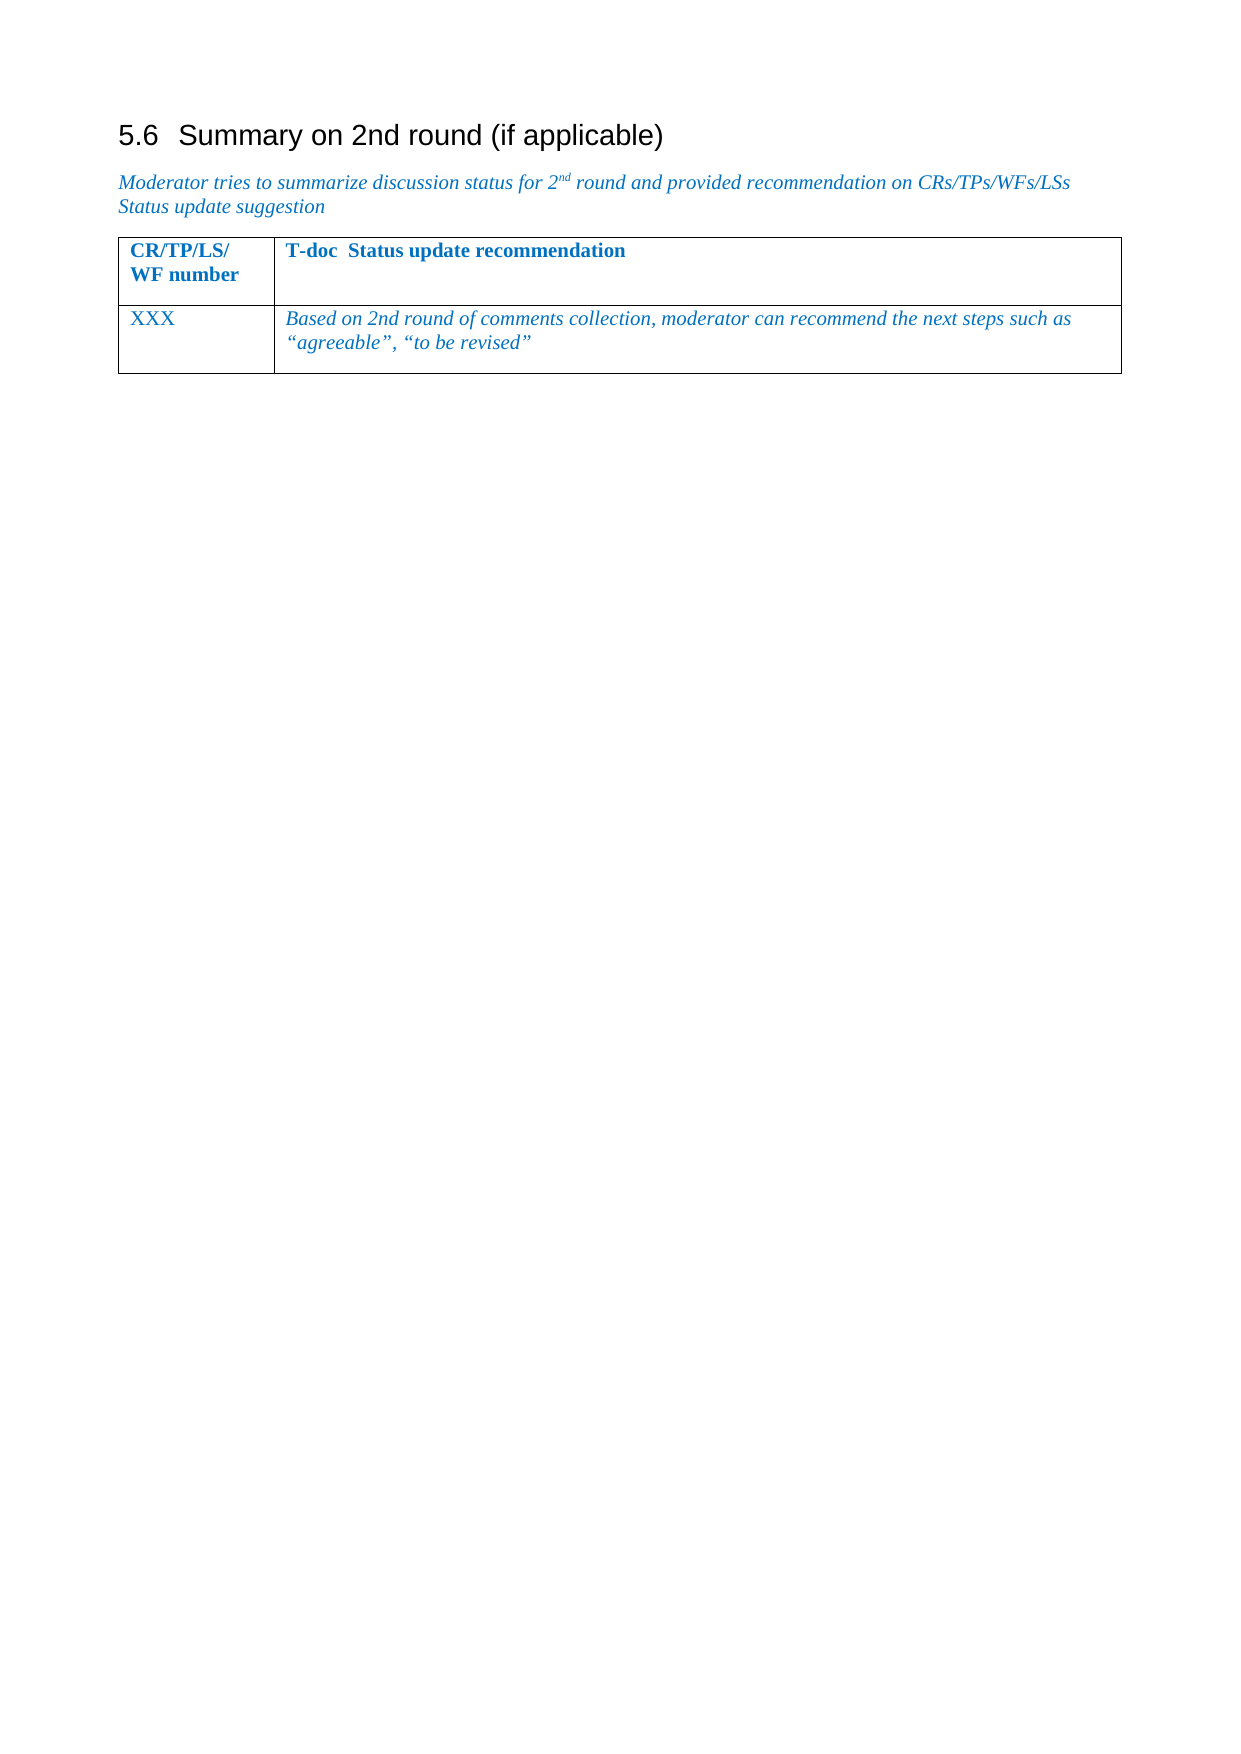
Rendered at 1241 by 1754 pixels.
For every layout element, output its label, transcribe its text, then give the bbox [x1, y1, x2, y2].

table_header T-doc Status update recommendation [275, 238, 1121, 305]
text Moderator tries to summarize discussion status for 2nd round and provided recommendation on CRs/TPs/WFs/LSs Status update suggestion [118, 170, 1122, 218]
subtitle Summary on 2nd round (if applicable) [118, 118, 1122, 152]
table_header CR/TP/LS/WF number [119, 238, 274, 305]
table_cell XXX [119, 306, 274, 373]
table_cell Based on 2nd round of comments collection, moderator can recommend the next steps such as “agreeable”, “to be revised” [275, 306, 1121, 373]
